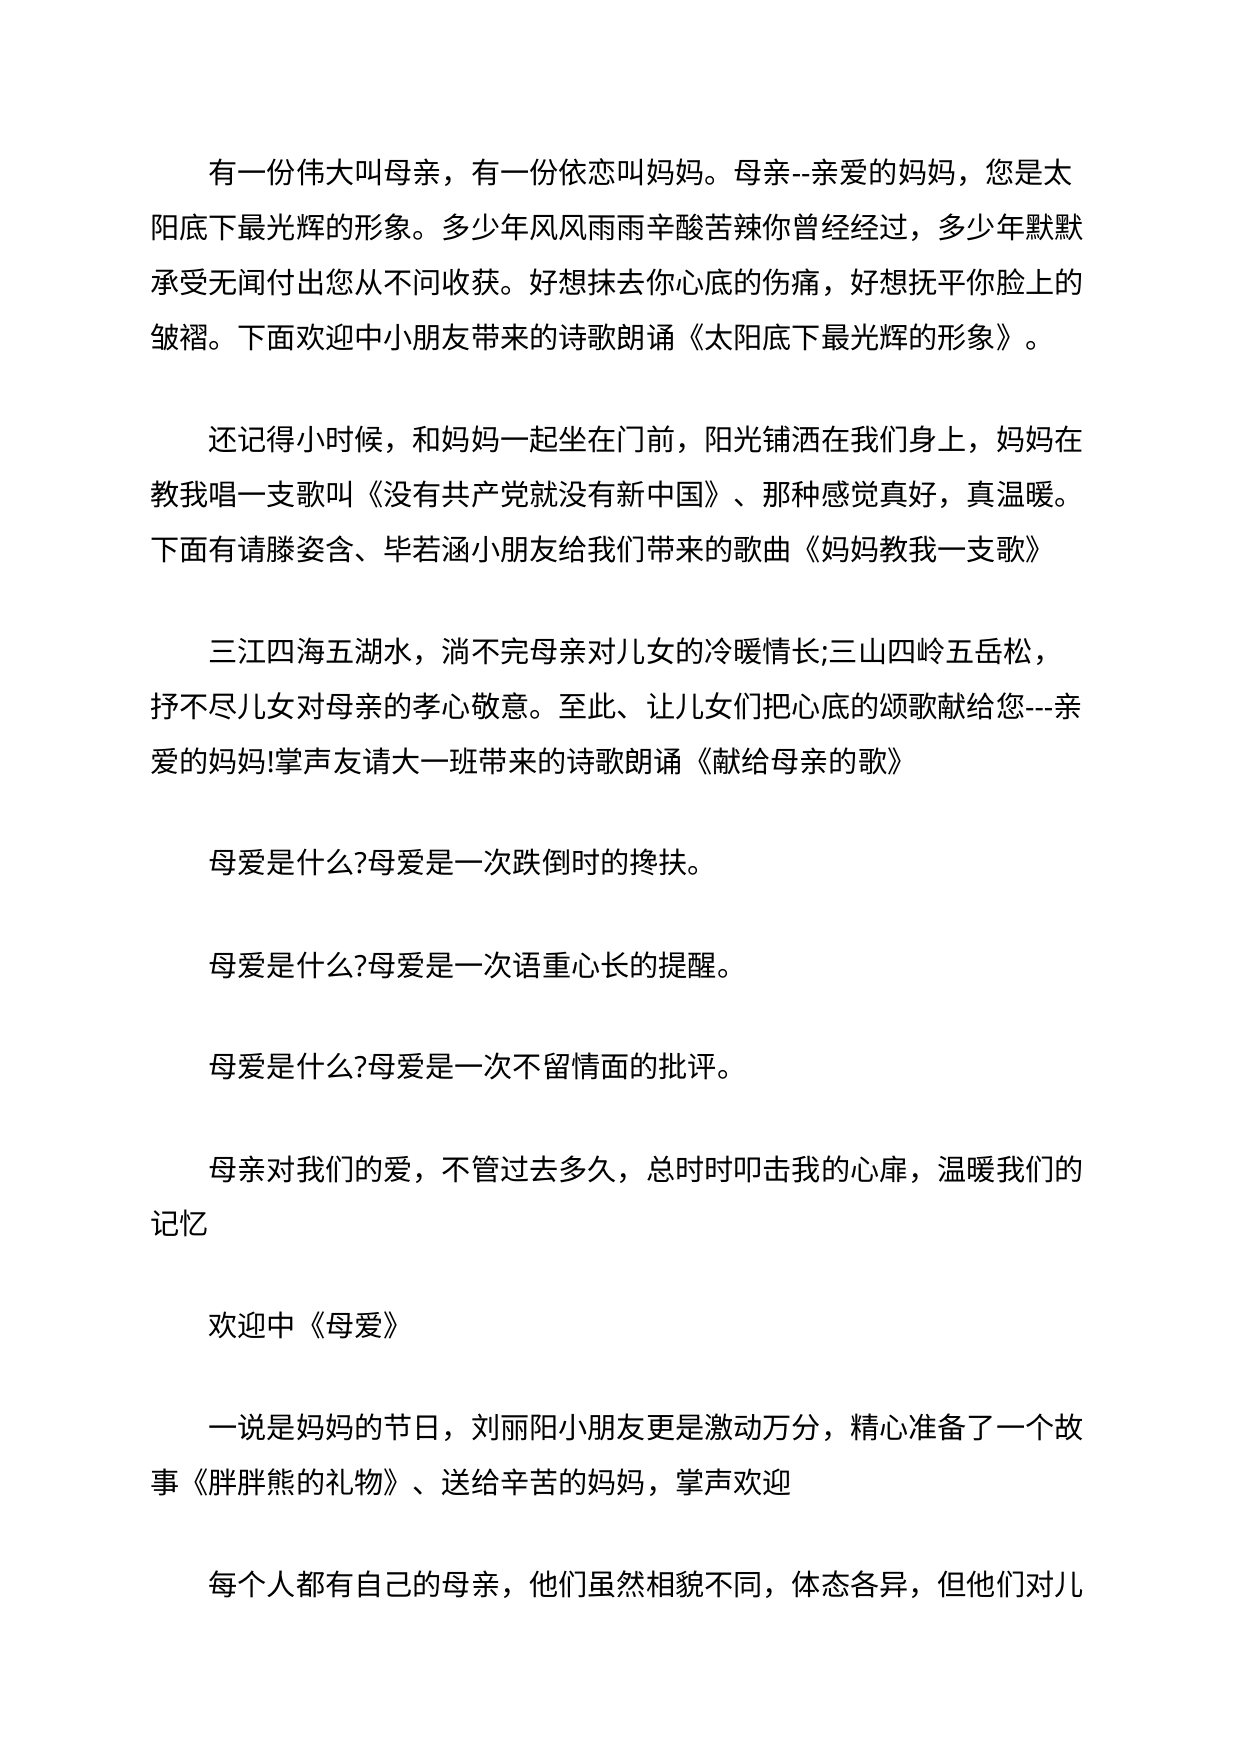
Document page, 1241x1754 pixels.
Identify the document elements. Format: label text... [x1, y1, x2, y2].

text 母爱是什么?母爱是一次跌倒时的搀扶。 [150, 840, 1090, 882]
text 一说是妈妈的节日，刘丽阳小朋友更是激动万分，精心准备了一个故事《胖胖熊的礼物》、送给辛苦的妈妈，掌声欢迎 [150, 1404, 1090, 1502]
text 母爱是什么?母爱是一次语重心长的提醒。 [150, 942, 1090, 984]
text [150, 1561, 1090, 1603]
text 母亲对我们的爱，不管过去多久，总时时叩击我的心扉，温暖我们的记忆 [150, 1146, 1090, 1243]
text 母爱是什么?母爱是一次不留情面的批评。 [150, 1044, 1090, 1086]
text 还记得小时候，和妈妈一起坐在门前，阳光铺洒在我们身上，妈妈在教我唱一支歌叫《没有共产党就没有新中国》、那种感觉真好，真温暖。下面有请滕姿含、毕若涵小朋友给我们带来的歌曲《妈妈教我一支歌》 [150, 417, 1090, 569]
text 欢迎中《母爱》 [150, 1303, 1090, 1345]
text 三江四海五湖水，淌不完母亲对儿女的冷暖情长;三山四岭五岳松，抒不尽儿女对母亲的孝心敬意。至此、让儿女们把心底的颂歌献给您---亲爱的妈妈!掌声友请大一班带来的诗歌朗诵《献给母亲的歌》 [150, 628, 1090, 781]
text 有一份伟大叫母亲，有一份依恋叫妈妈。母亲--亲爱的妈妈，您是太阳底下最光辉的形象。多少年风风雨雨辛酸苦辣你曾经经过，多少年默默承受无闻付出您从不问收获。好想抹去你心底的伤痛，好想抚平你脸上的皱褶。下面欢迎中小朋友带来的诗歌朗诵《太阳底下最光辉的形象》。 [150, 150, 1090, 357]
